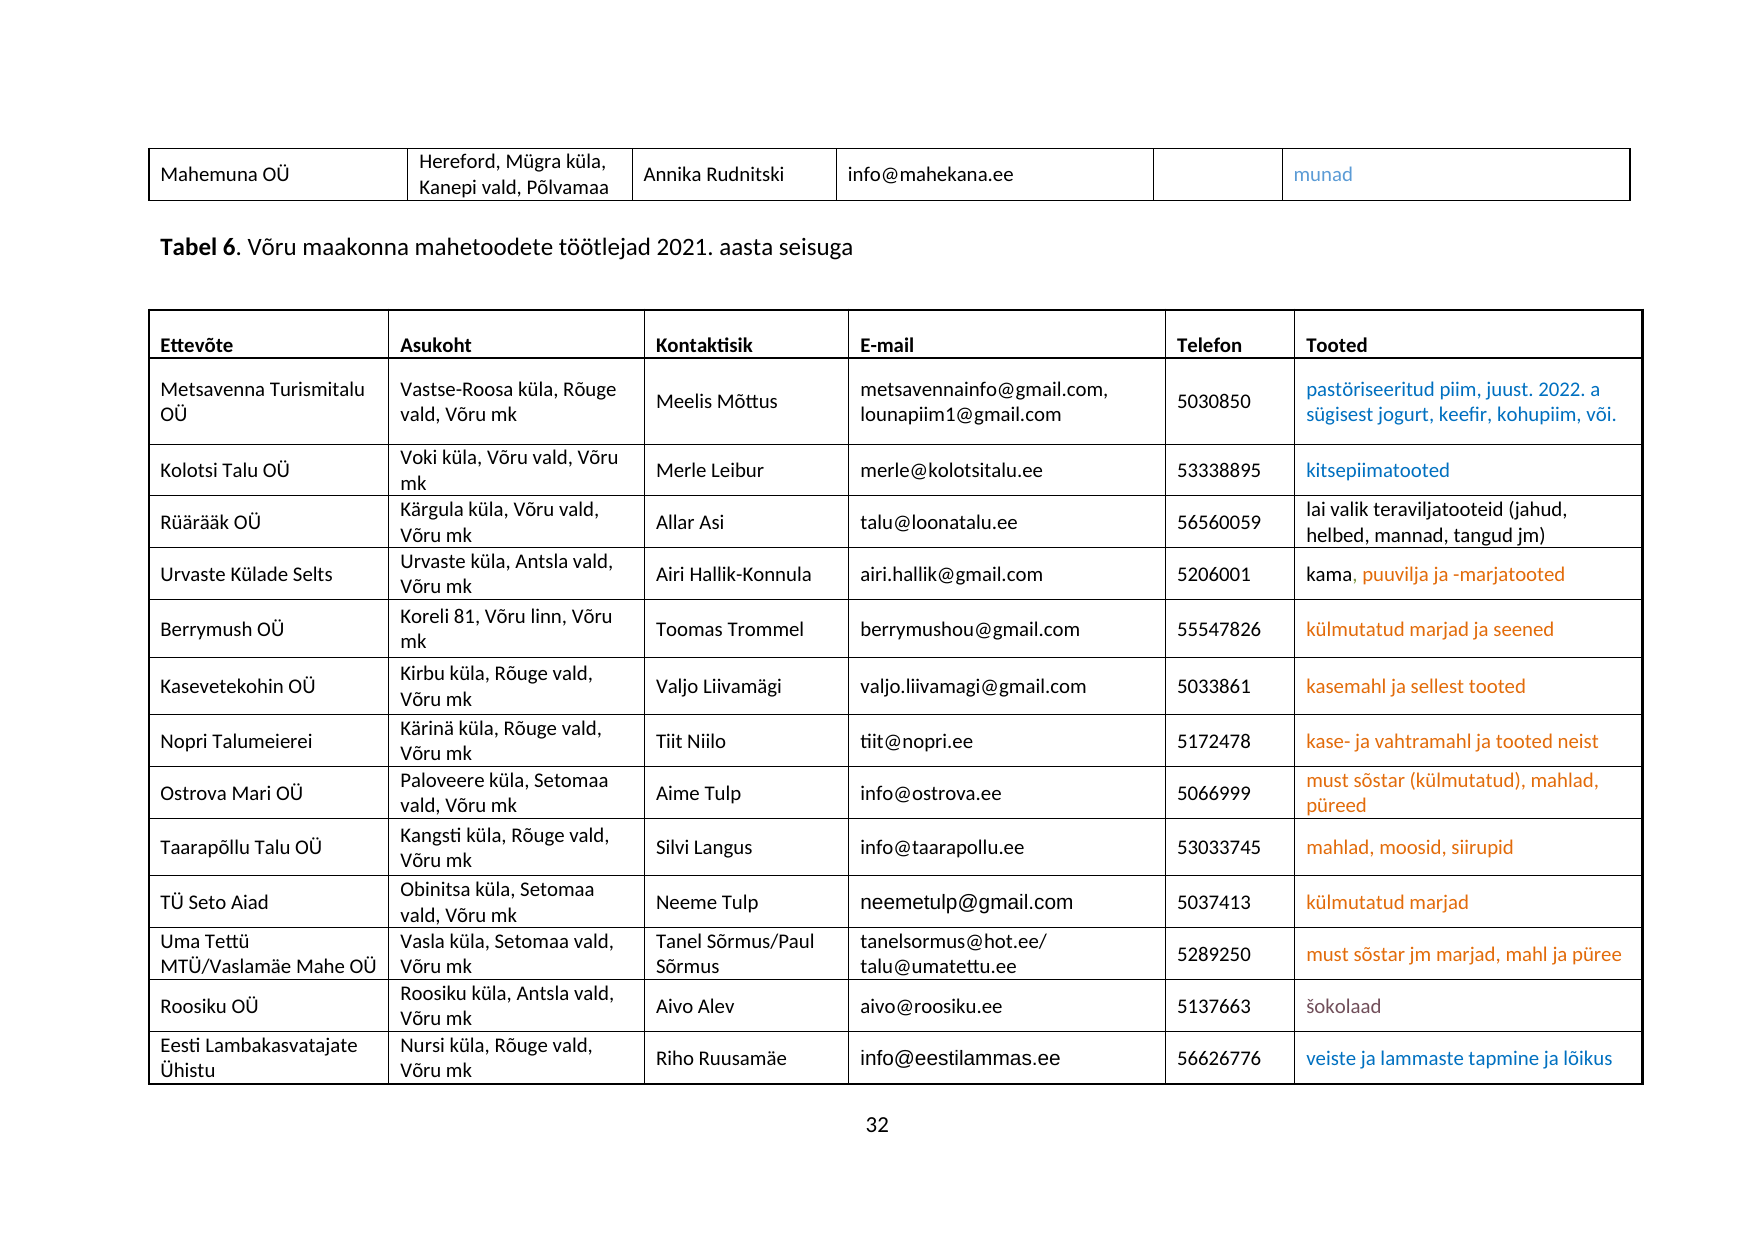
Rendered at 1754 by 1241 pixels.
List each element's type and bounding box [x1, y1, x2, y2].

table_header [142, 148, 1692, 1085]
